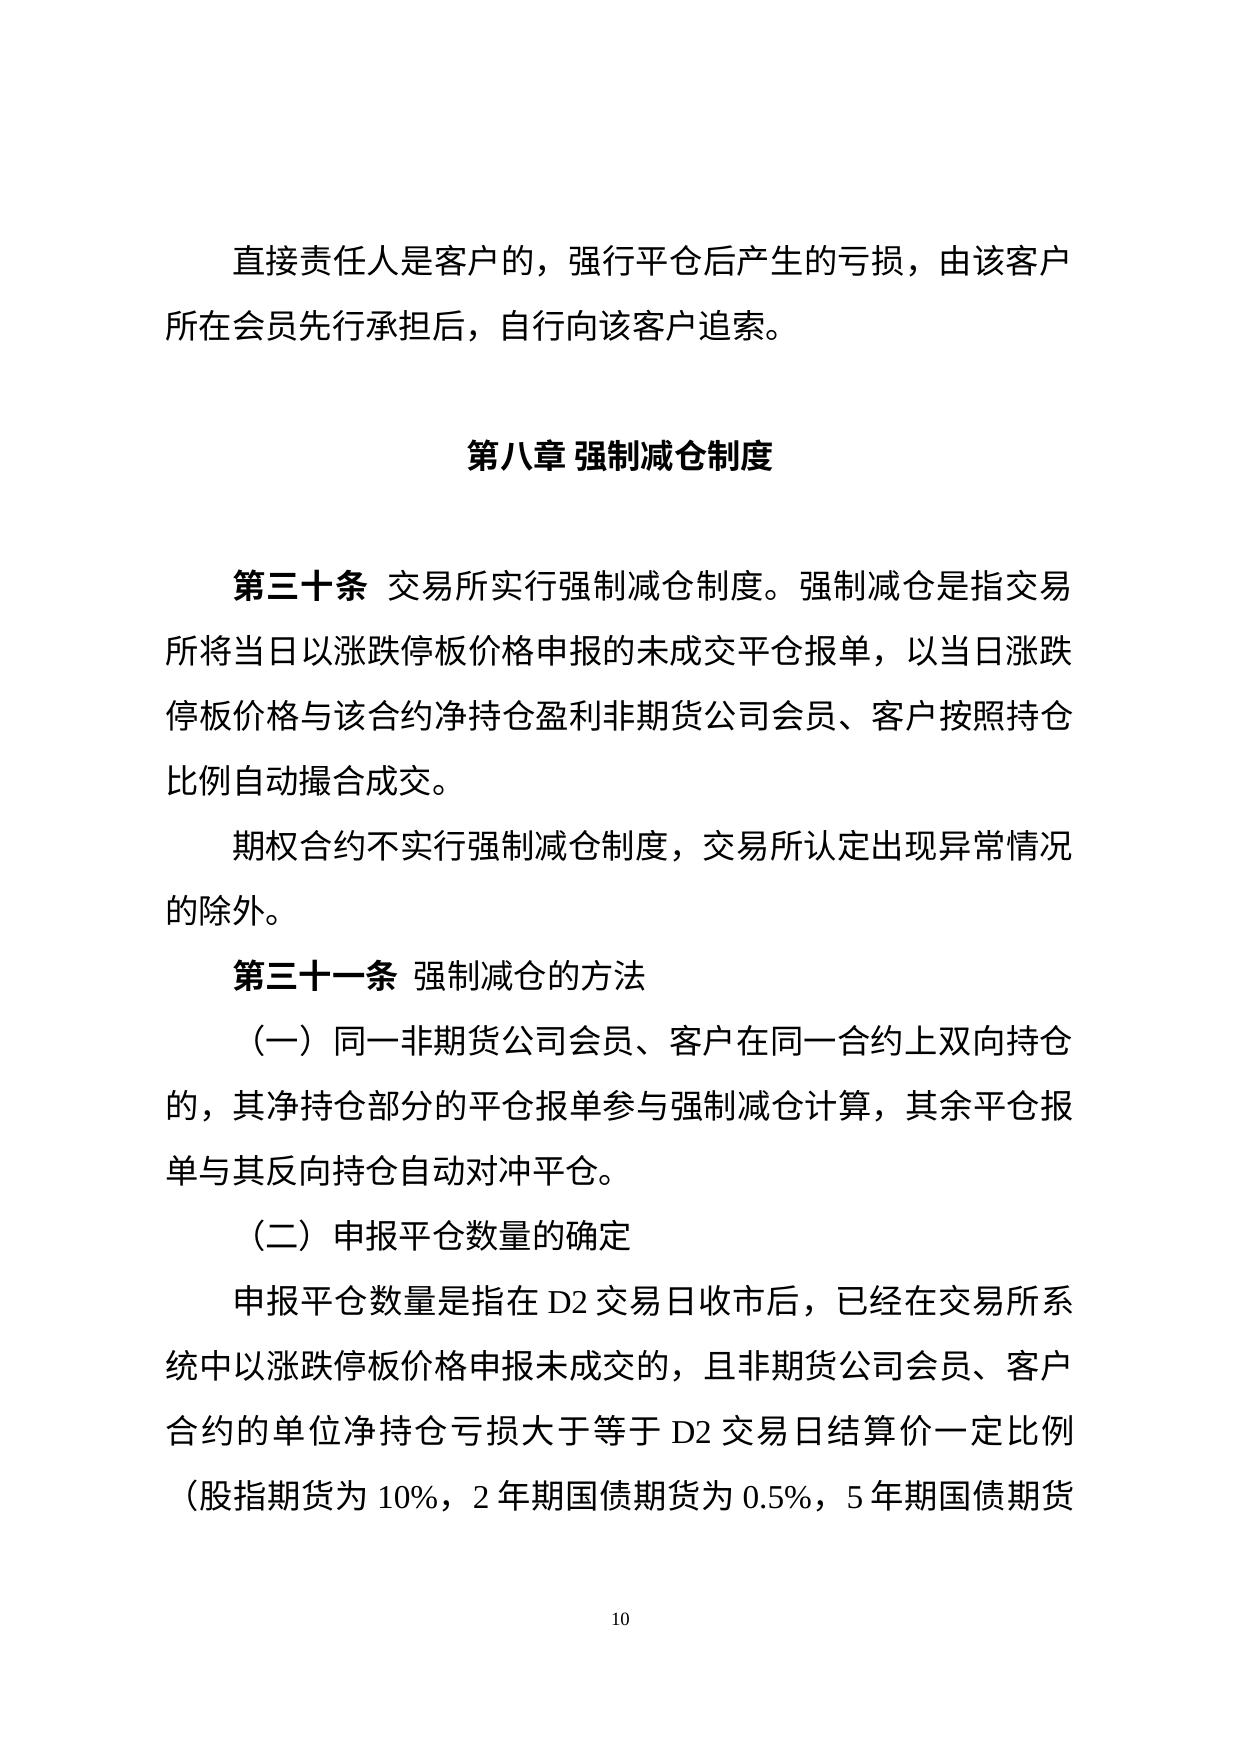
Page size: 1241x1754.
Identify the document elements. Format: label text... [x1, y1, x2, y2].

text （二）申报平仓数量的确定 [165, 1202, 1075, 1267]
text （一）同一非期货公司会员、客户在同一合约上双向持仓的，其净持仓部分的平仓报单参与强制减仓计算，其余平仓报单与其反向持仓自动对冲平仓。 [165, 1007, 1075, 1202]
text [165, 1267, 1075, 1527]
text 第三十一条 强制减仓的方法 [165, 942, 1075, 1007]
text 第八章 强制减仓制度 [165, 422, 1075, 487]
text 第三十条 交易所实行强制减仓制度。强制减仓是指交易所将当日以涨跌停板价格申报的未成交平仓报单，以当日涨跌停板价格与该合约净持仓盈利非期货公司会员、客户按照持仓比例自动撮合成交。 [165, 552, 1075, 812]
text 期权合约不实行强制减仓制度，交易所认定出现异常情况的除外。 [165, 812, 1075, 942]
text 直接责任人是客户的，强行平仓后产生的亏损，由该客户所在会员先行承担后，自行向该客户追索。 [165, 227, 1075, 357]
